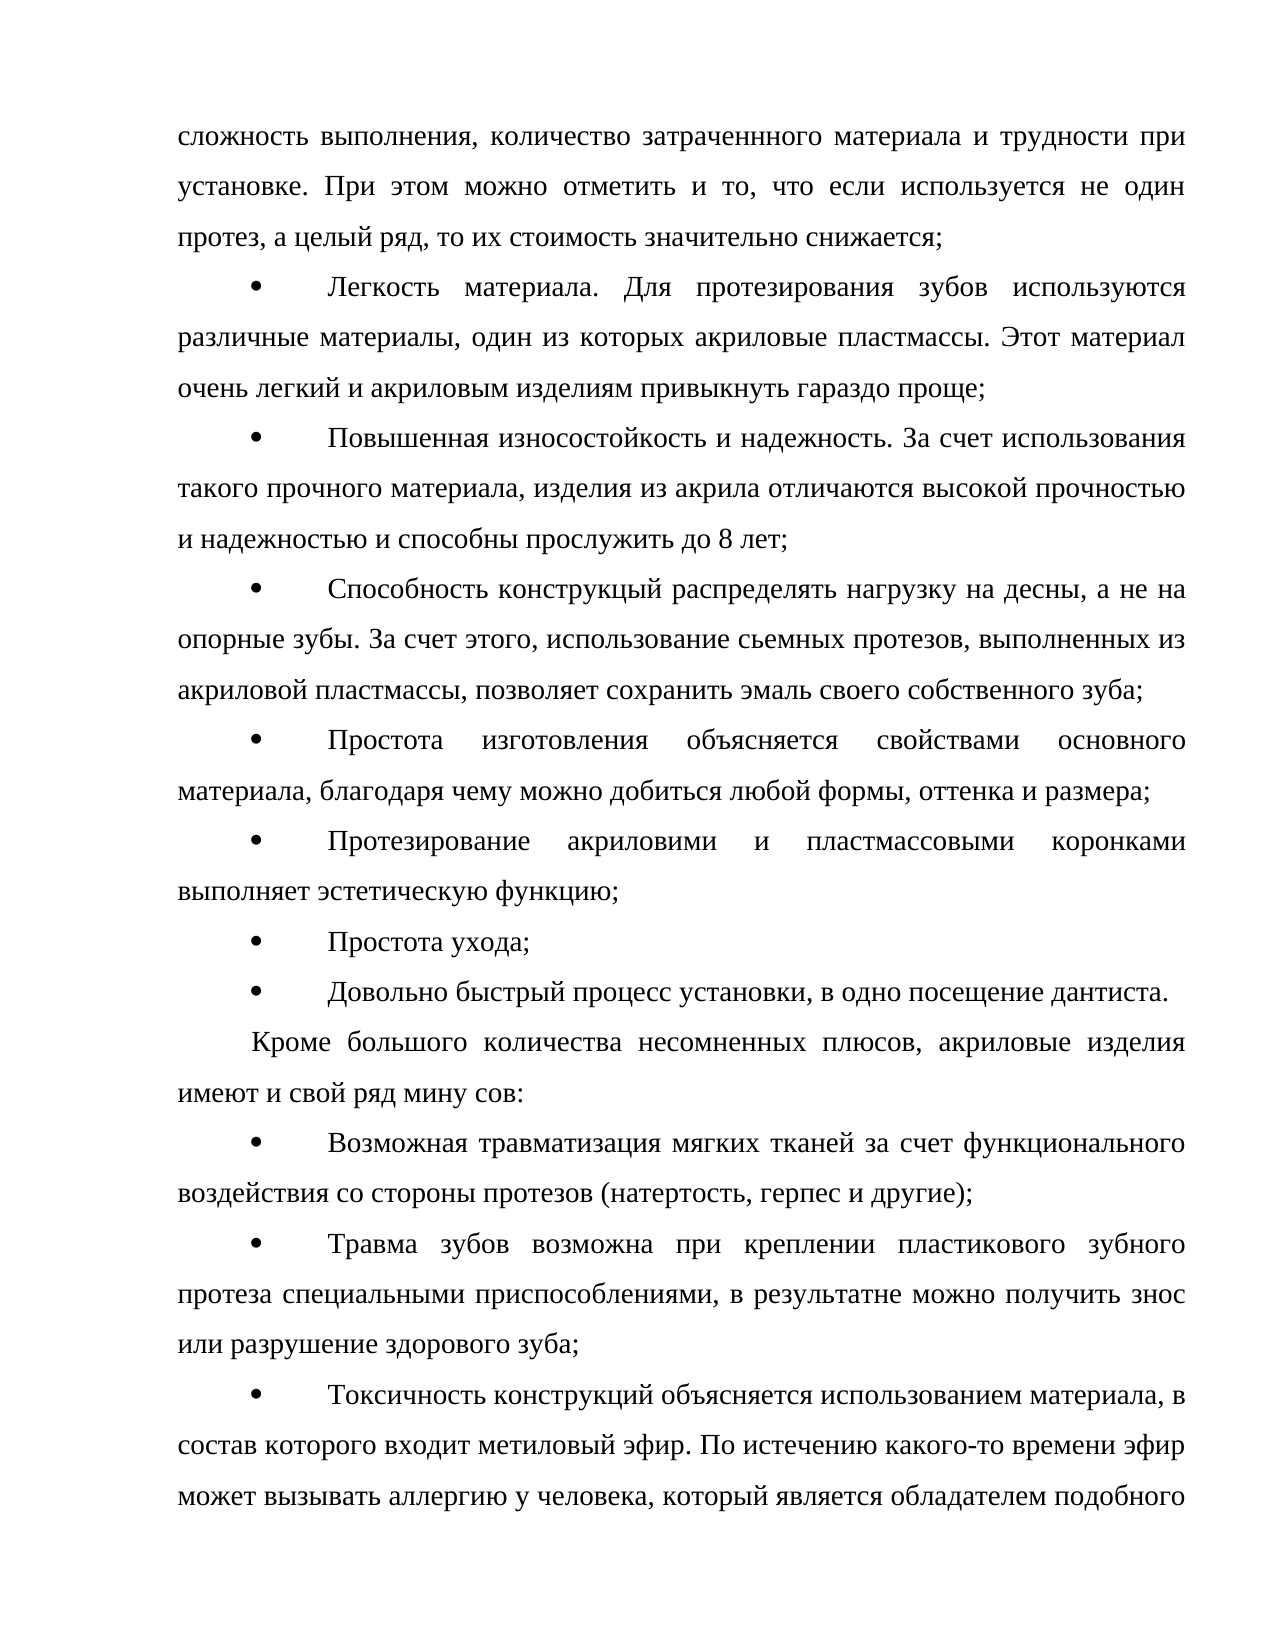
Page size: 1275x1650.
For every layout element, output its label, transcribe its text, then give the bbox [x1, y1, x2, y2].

text · Травма зубов возможна при креплении пластикового зубного протеза специальными приспособлениями, в результатне можно получить знос или разрушение здорового зуба; [177, 1226, 1186, 1360]
text · Повышенная износостойкость и надежность. За счет использования такого прочного материала, изделия из акрила отличаются высокой прочностью и надежностью и способны прослужить до 8 лет; [177, 420, 1186, 554]
text · Легкость материала. Для протезирования зубов используются различные материалы, один из которых акриловые пластмассы. Этот материал очень легкий и акриловым изделиям привыкнуть гараздо проще; [177, 269, 1186, 403]
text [177, 1377, 1186, 1511]
text Кроме большого количества несомненных плюсов, акриловые изделия имеют и свой ряд мину сов: [177, 1024, 1186, 1108]
text · Возможная травматизация мягких тканей за счет функционального воздействия со стороны протезов (натертость, герпес и другие); [177, 1125, 1186, 1209]
text · Протезирование акриловими и пластмассовыми коронками выполняет эстетическую функцию; [177, 823, 1186, 907]
text · Простота изготовления объясняется свойствами основного материала, благодаря чему можно добиться любой формы, оттенка и размера; [177, 722, 1186, 806]
text · Простота ухода; [177, 924, 1186, 957]
text · Довольно быстрый процесс установки, в одно посещение дантиста. [177, 974, 1186, 1008]
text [177, 118, 1186, 252]
text · Способность конструкцый распределять нагрузку на десны, а не на опорные зубы. За счет этого, использование сьемных протезов, выполненных из акриловой пластмассы, позволяет сохранить эмаль своего собственного зуба; [177, 571, 1186, 705]
